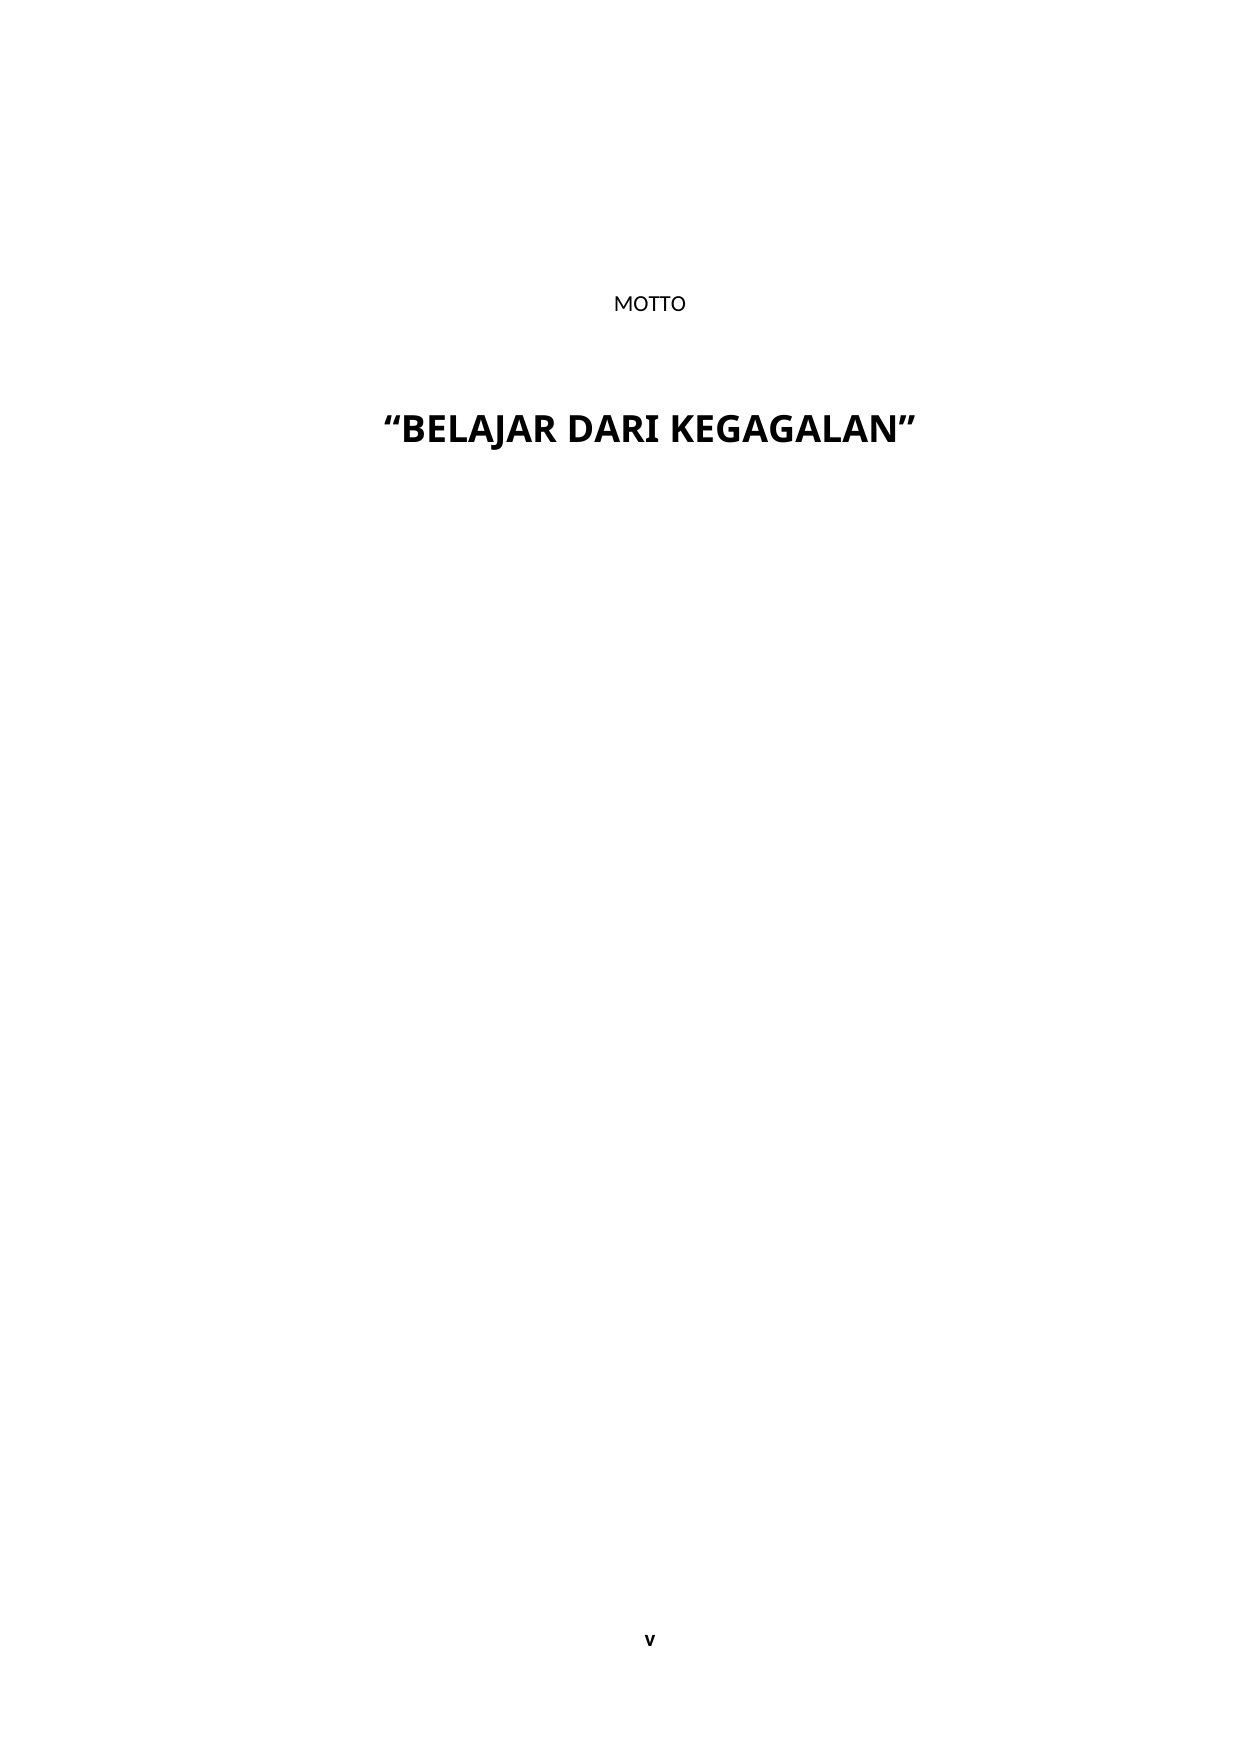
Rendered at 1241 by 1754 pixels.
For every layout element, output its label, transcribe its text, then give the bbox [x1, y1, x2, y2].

text MOTTO [236, 289, 1063, 317]
text “BELAJAR DARI KEGAGALAN” [236, 402, 1063, 453]
